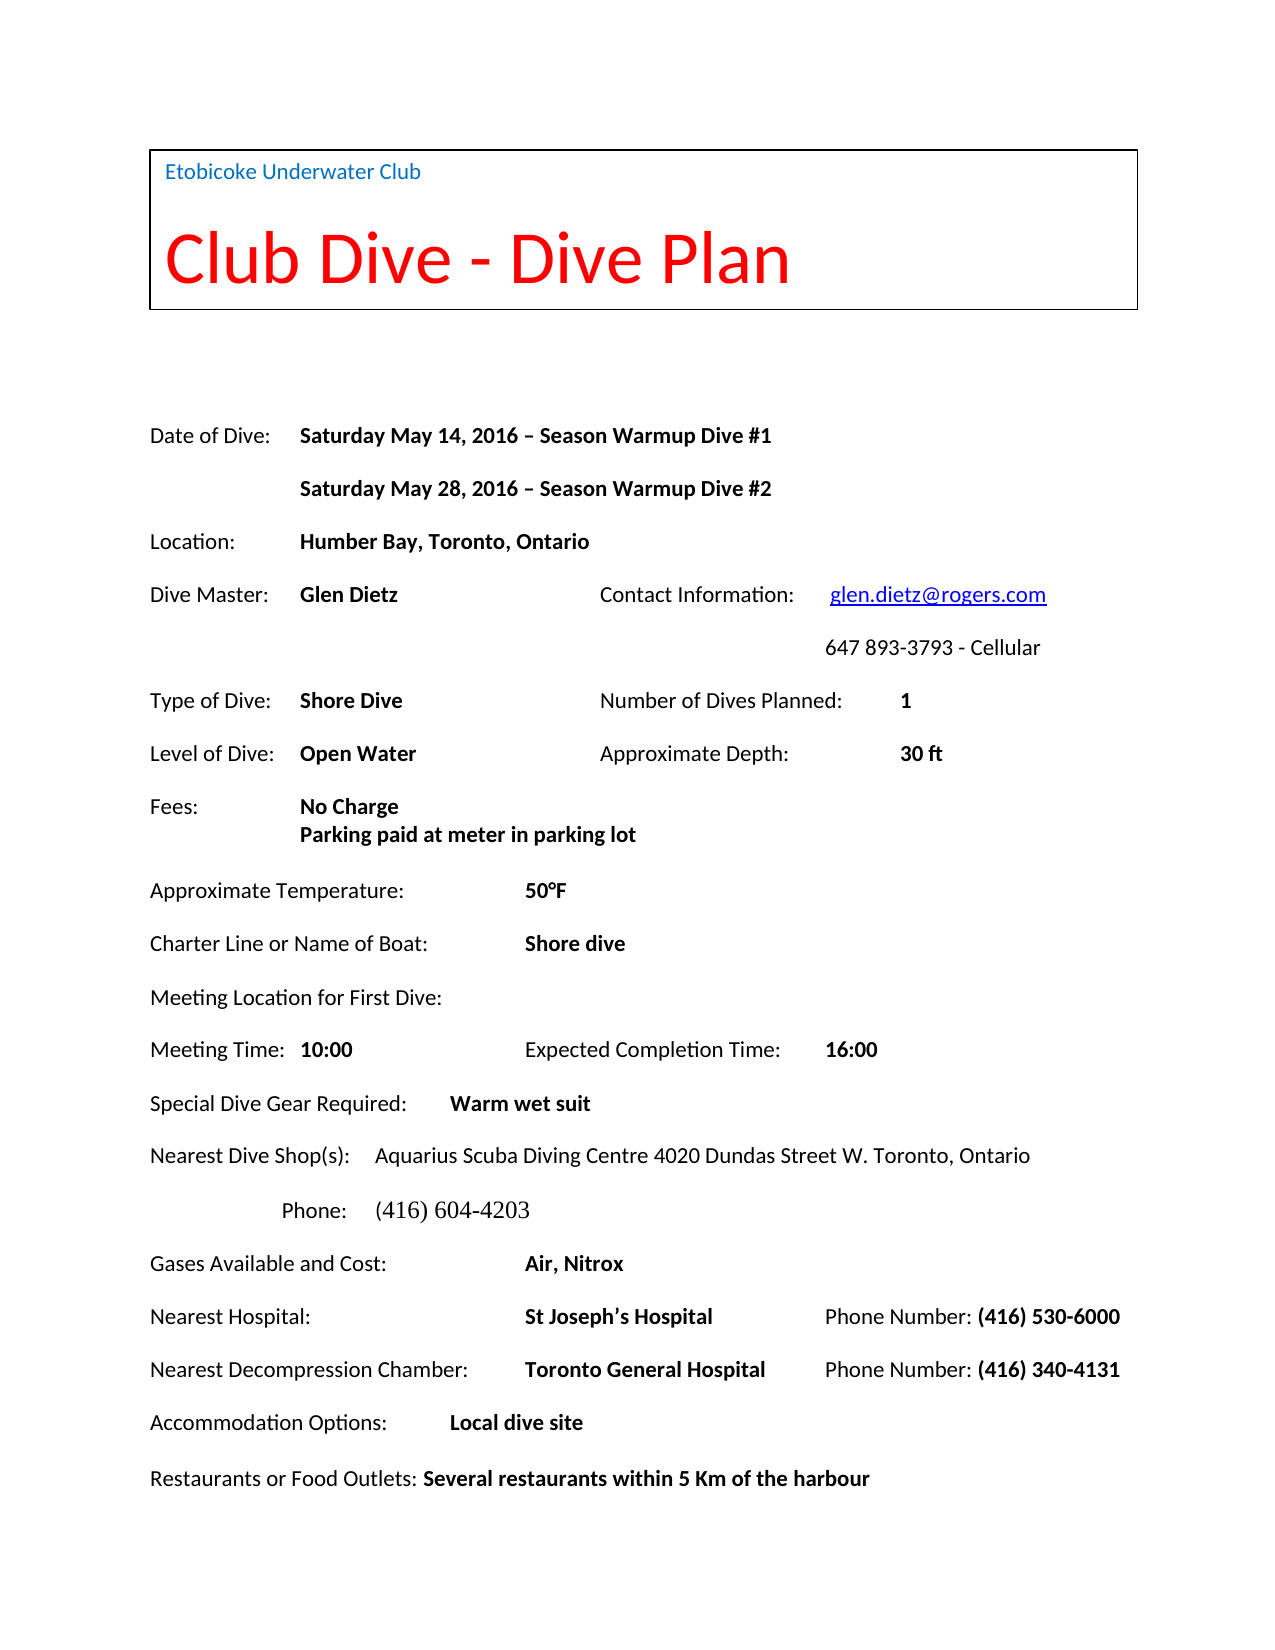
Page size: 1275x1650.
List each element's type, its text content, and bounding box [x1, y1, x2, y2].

text Dive Master: Glen Dietz Contact Information: glen.dietz@rogers.com [150, 580, 1125, 608]
text Nearest Decompression Chamber: Toronto General Hospital Phone Number: (416) 340-4131 [150, 1355, 1125, 1383]
text Restaurants or Food Outlets: Several restaurants within 5 Km of the harbour [150, 1464, 1125, 1492]
text Meeting Location for First Dive: [150, 983, 1125, 1011]
text Nearest Hospital: St Joseph’s Hospital Phone Number: (416) 530-6000 [150, 1302, 1125, 1330]
text Charter Line or Name of Boat: Shore dive [150, 929, 1125, 958]
text Location: Humber Bay, Toronto, Ontario [150, 527, 1125, 555]
text Phone: (416) 604-4203 [150, 1195, 1125, 1224]
text 647 893-3793 - Cellular [750, 633, 1125, 661]
text Special Dive Gear Required: Warm wet suit [150, 1089, 1125, 1117]
text Date of Dive: Saturday May 14, 2016 – Season Warmup Dive #1 [150, 421, 1125, 449]
text Gases Available and Cost: Air, Nitrox [150, 1249, 1125, 1277]
text Meeting Time: 10:00 Expected Completion Time: 16:00 [150, 1036, 1125, 1064]
text Level of Dive: Open Water Approximate Depth: 30 ft [150, 739, 1125, 767]
text Nearest Dive Shop(s): Aquarius Scuba Diving Centre 4020 Dundas Street W. Toronto, Ontario [150, 1142, 1125, 1170]
text Approximate Temperature: 50°F [150, 877, 1125, 904]
text Parking paid at meter in parking lot [150, 821, 1125, 848]
text Accommodation Options: Local dive site [150, 1408, 1125, 1436]
text Fees: No Charge [150, 792, 1125, 821]
text Type of Dive: Shore Dive Number of Dives Planned: 1 [150, 686, 1125, 714]
text Saturday May 28, 2016 – Season Warmup Dive #2 [225, 474, 1125, 502]
